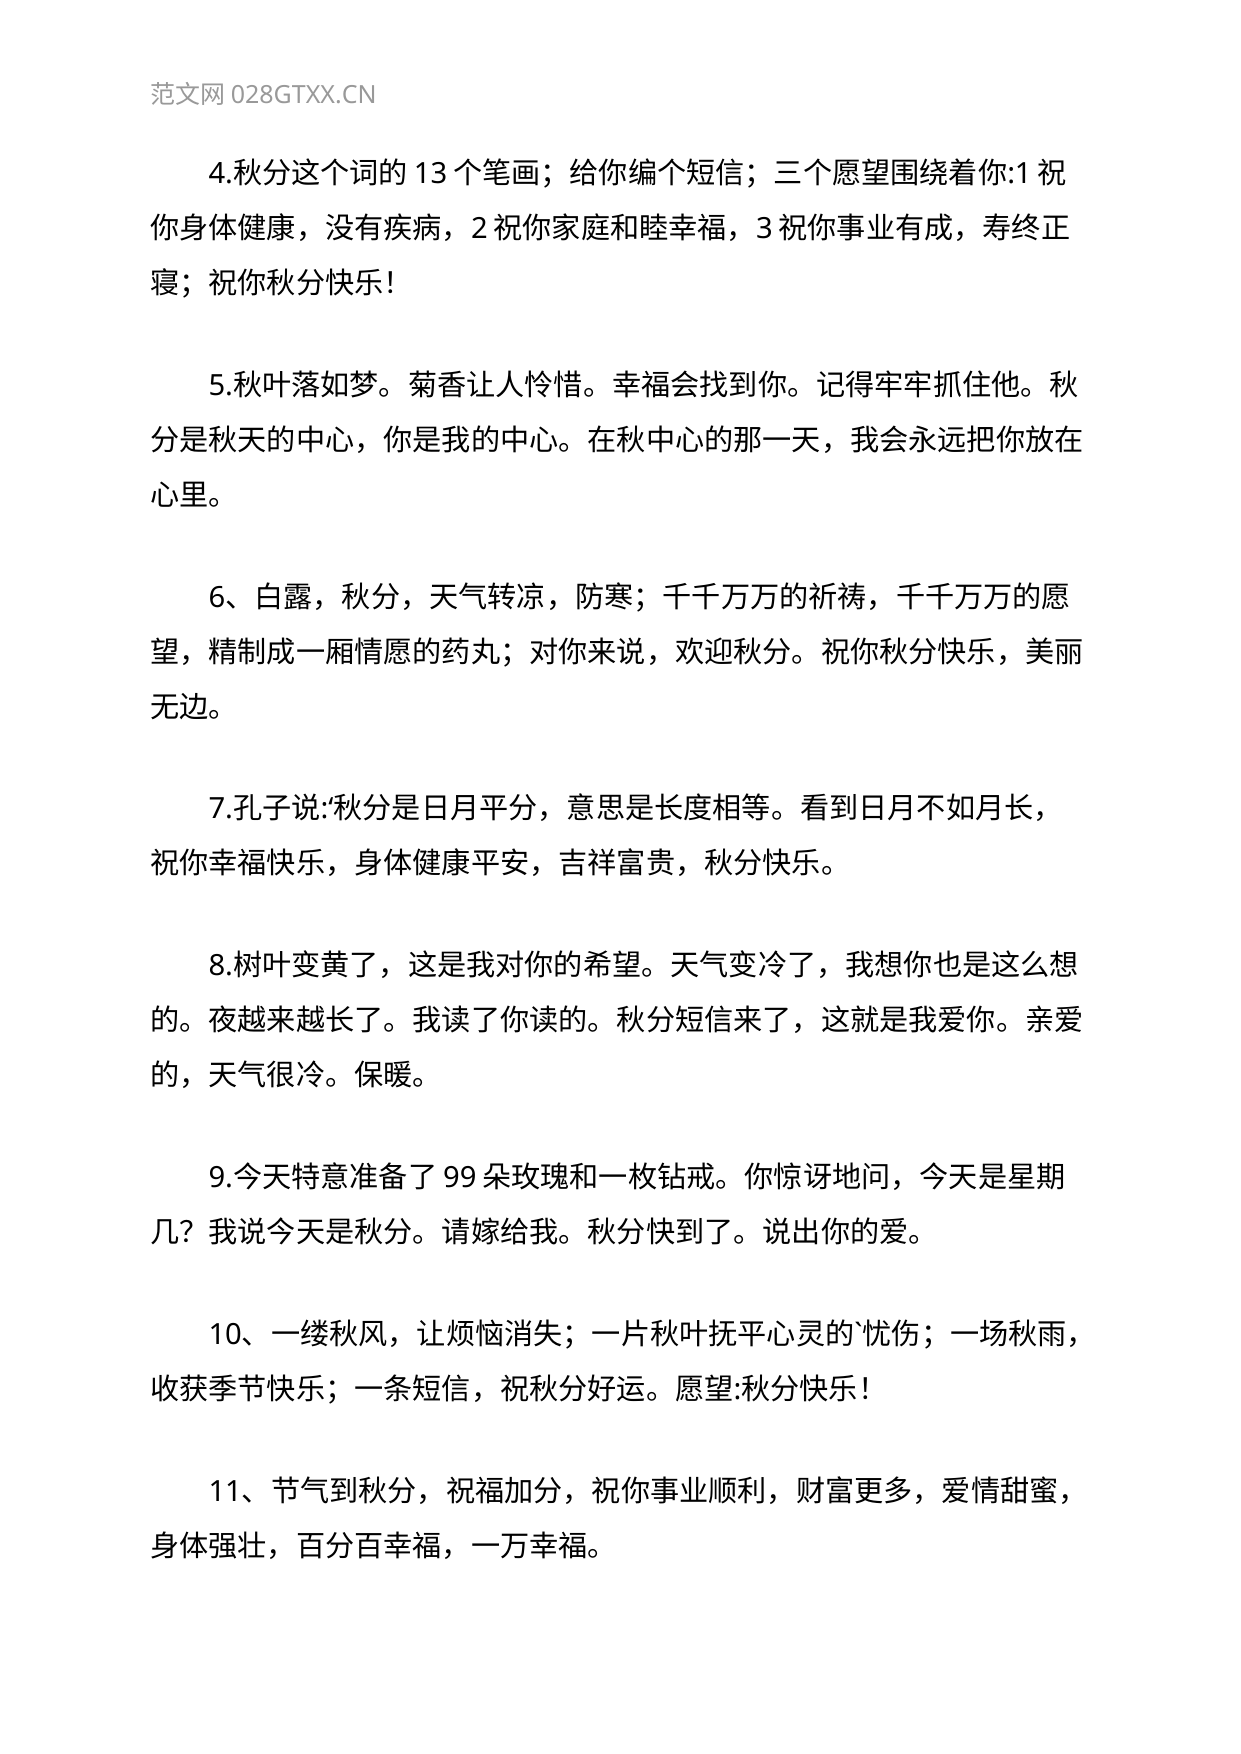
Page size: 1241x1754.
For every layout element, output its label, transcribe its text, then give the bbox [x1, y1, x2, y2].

text 11、节气到秋分，祝福加分，祝你事业顺利，财富更多，爱情甜蜜，身体强壮，百分百幸福，一万幸福。 [150, 1467, 1090, 1564]
text 4.秋分这个词的13个笔画；给你编个短信；三个愿望围绕着你:1祝你身体健康，没有疾病，2祝你家庭和睦幸福，3祝你事业有成，寿终正寝；祝你秋分快乐！ [150, 150, 1090, 302]
text 8.树叶变黄了，这是我对你的希望。天气变冷了，我想你也是这么想的。夜越来越长了。我读了你读的。秋分短信来了，这就是我爱你。亲爱的，天气很冷。保暖。 [150, 942, 1090, 1094]
text 9.今天特意准备了99朵玫瑰和一枚钻戒。你惊讶地问，今天是星期几？我说今天是秋分。请嫁给我。秋分快到了。说出你的爱。 [150, 1153, 1090, 1251]
text 6、白露，秋分，天气转凉，防寒；千千万万的祈祷，千千万万的愿望，精制成一厢情愿的药丸；对你来说，欢迎秋分。祝你秋分快乐，美丽无边。 [150, 573, 1090, 726]
text 5.秋叶落如梦。菊香让人怜惜。幸福会找到你。记得牢牢抓住他。秋分是秋天的中心，你是我的中心。在秋中心的那一天，我会永远把你放在心里。 [150, 362, 1090, 514]
text 10、一缕秋风，让烦恼消失；一片秋叶抚平心灵的`忧伤；一场秋雨，收获季节快乐；一条短信，祝秋分好运。愿望:秋分快乐！ [150, 1310, 1090, 1408]
text 7.孔子说:‘秋分是日月平分，意思是长度相等。看到日月不如月长，祝你幸福快乐，身体健康平安，吉祥富贵，秋分快乐。 [150, 785, 1090, 882]
